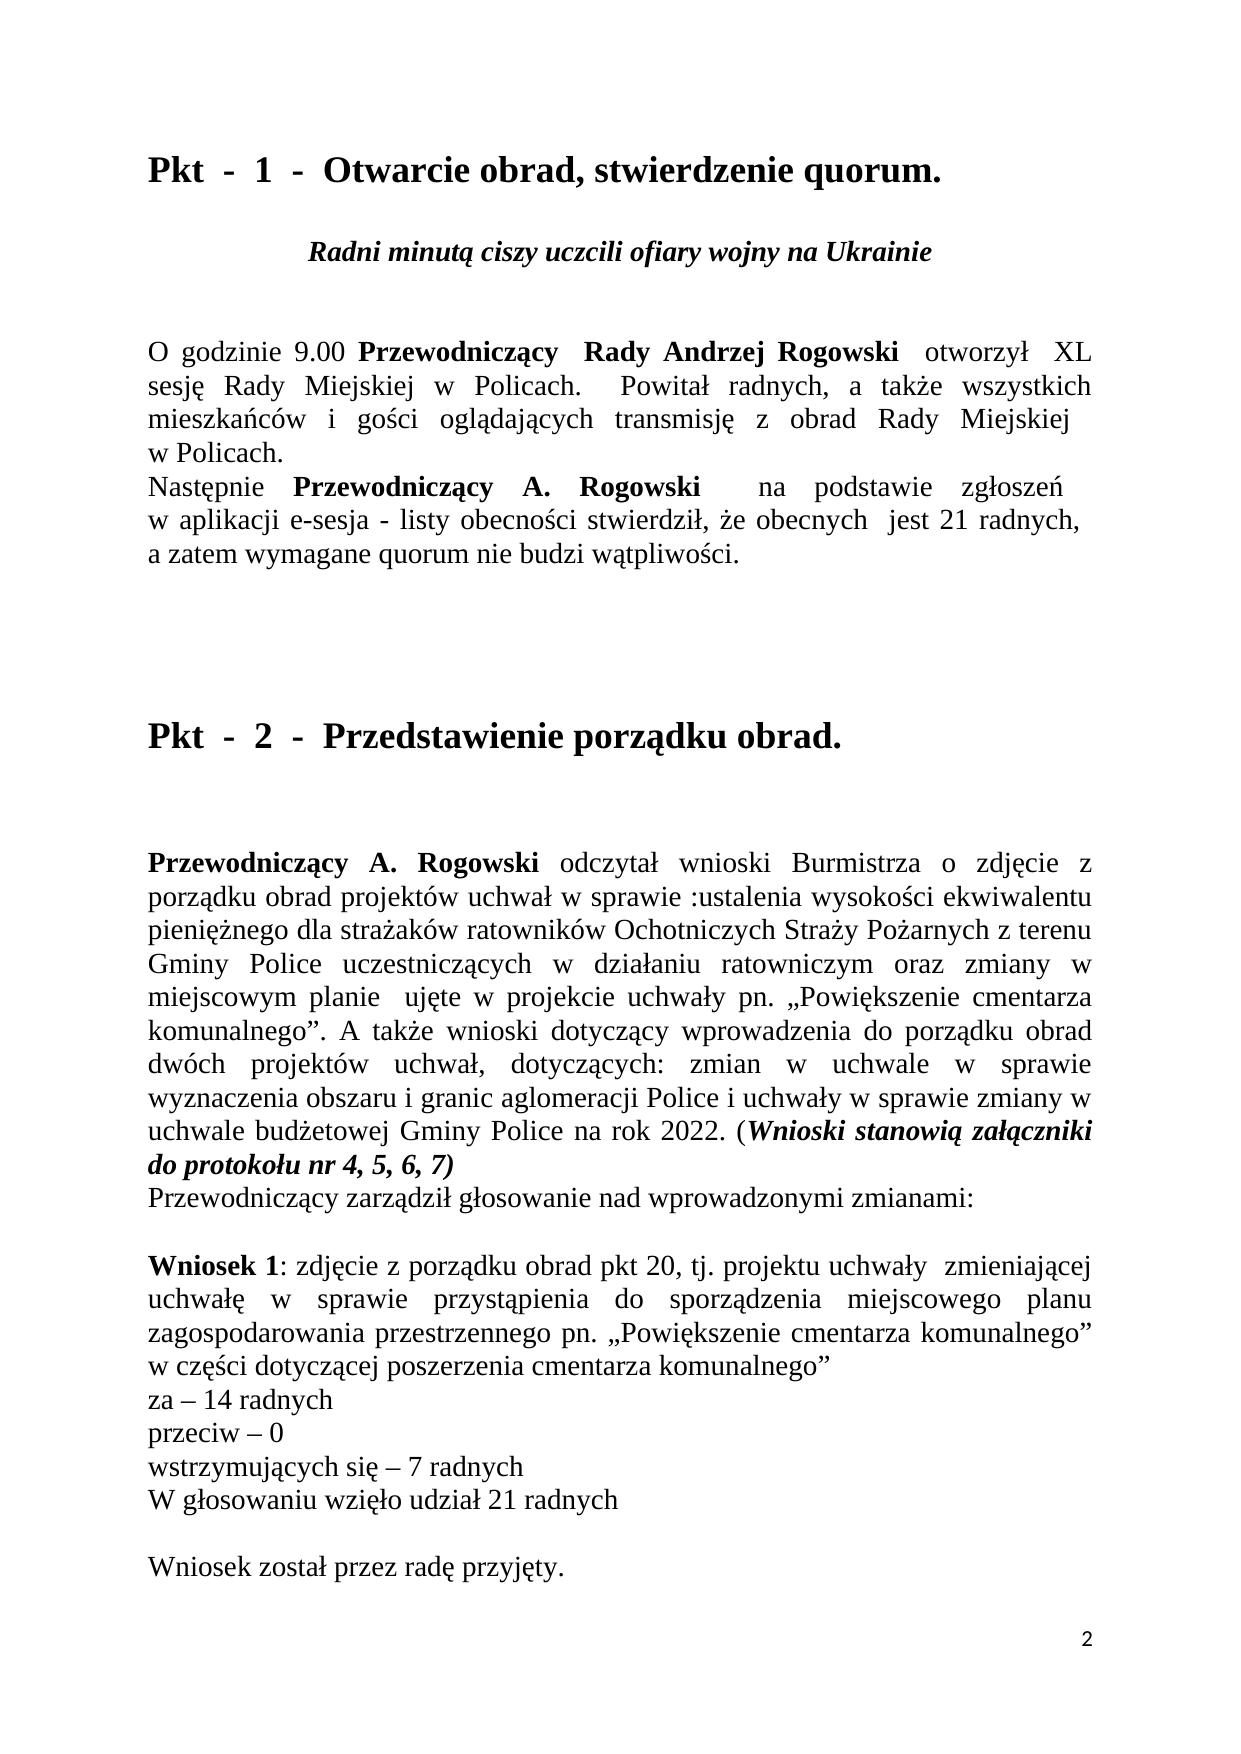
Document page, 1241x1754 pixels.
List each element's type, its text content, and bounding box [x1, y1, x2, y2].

text za – 14 radnych [148, 1382, 1093, 1415]
text Wniosek został przez radę przyjęty. [148, 1549, 1093, 1583]
text Przewodniczący zarządził głosowanie nad wprowadzonymi zmianami: [148, 1181, 1093, 1214]
text W głosowaniu wzięło udział 21 radnych [148, 1482, 1093, 1516]
text wstrzymujących się – 7 radnych [148, 1449, 1093, 1482]
text Pkt - 1 - Otwarcie obrad, stwierdzenie quorum. [148, 148, 1093, 191]
text Następnie Przewodniczący A. Rogowski na podstawie zgłoszeń w aplikacji e-sesja - listy obecności stwierdził, że obecnych jest 21 radnych, a zatem wymagane quorum nie budzi wątpliwości. [148, 469, 1093, 569]
text przeciw – 0 [148, 1415, 1093, 1449]
text Wniosek 1: zdjęcie z porządku obrad pkt 20, tj. projektu uchwały zmieniającej uchwałę w sprawie przystąpienia do sporządzenia miejscowego planu zagospodarowania przestrzennego pn. „Powiększenie cmentarza komunalnego” w części dotyczącej poszerzenia cmentarza komunalnego” [148, 1248, 1093, 1382]
text O godzinie 9.00 Przewodniczący Rady Andrzej Rogowski otworzył XL sesję Rady Miejskiej w Policach. Powitał radnych, a także wszystkich mieszkańców i gości oglądających transmisję z obrad Rady Miejskiej w Policach. [148, 334, 1093, 469]
text Pkt - 2 - Przedstawienie porządku obrad. [148, 713, 1093, 756]
text Radni minutą ciszy uczcili ofiary wojny na Ukrainie [148, 234, 1093, 267]
text Przewodniczący A. Rogowski odczytał wnioski Burmistrza o zdjęcie z porządku obrad projektów uchwał w sprawie :ustalenia wysokości ekwiwalentu pieniężnego dla strażaków ratowników Ochotniczych Straży Pożarnych z terenu Gminy Police uczestniczących w działaniu ratowniczym oraz zmiany w miejscowym planie ujęte w projekcie uchwały pn. „Powiększenie cmentarza komunalnego”. A także wnioski dotyczący wprowadzenia do porządku obrad dwóch projektów uchwał, dotyczących: zmian w uchwale w sprawie wyznaczenia obszaru i granic aglomeracji Police i uchwały w sprawie zmiany w uchwale budżetowej Gminy Police na rok 2022. (Wnioski stanowią załączniki do protokołu nr 4, 5, 6, 7) [148, 845, 1093, 1181]
